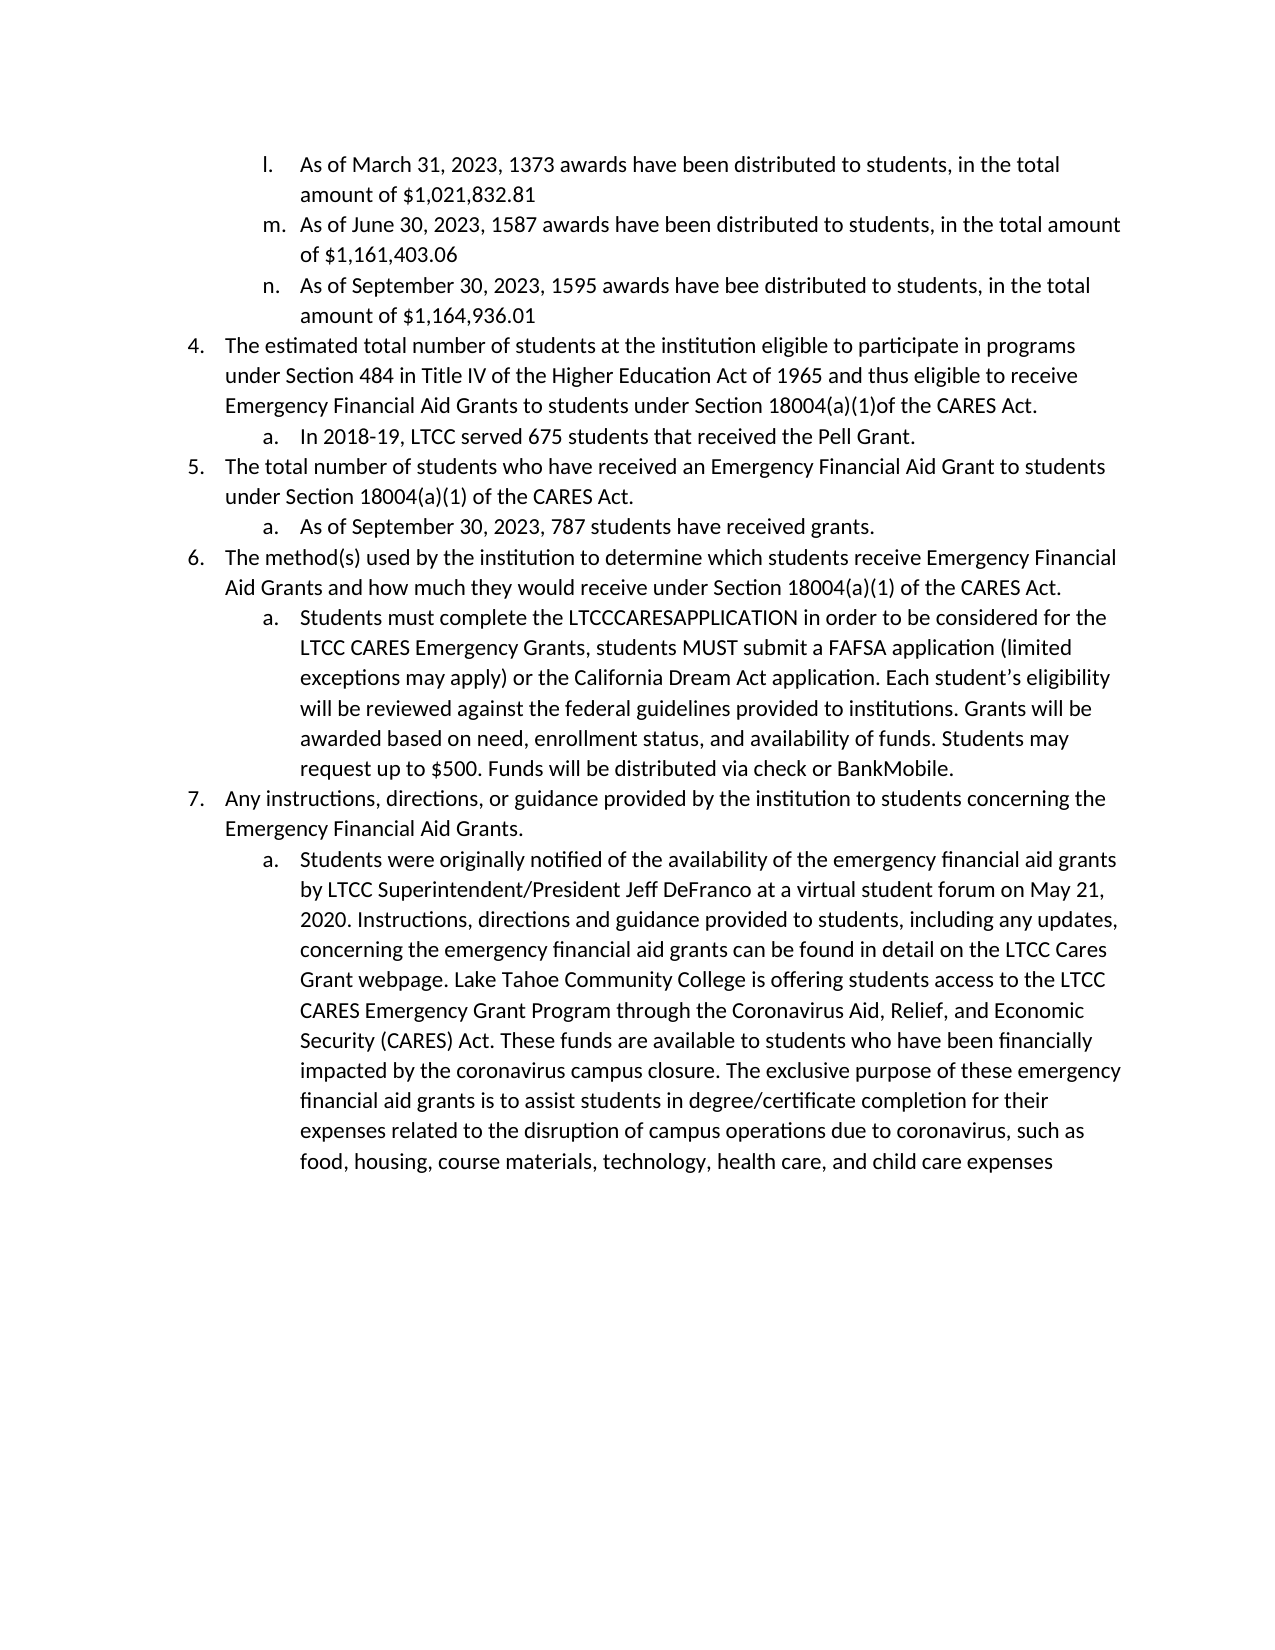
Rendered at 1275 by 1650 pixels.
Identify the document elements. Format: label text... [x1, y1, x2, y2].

list The estimated total number of students at the institution eligible to participate in programs under Section 484 in Title IV of the Higher Education Act of 1965 and thus eligible to receive Emergency Financial Aid Grants to students under Section 18004(a)(1)of the CARES Act. [187, 331, 1125, 420]
list As of March 31, 2023, 1373 awards have been distributed to students, in the total amount of $1,021,832.81 [262, 150, 1125, 208]
list Students were originally notified of the availability of the emergency financial aid grants by LTCC Superintendent/President Jeff DeFranco at a virtual student forum on May 21, 2020. Instructions, directions and guidance provided to students, including any updates, concerning the emergency financial aid grants can be found in detail on the LTCC Cares Grant webpage. Lake Tahoe Community College is offering students access to the LTCC CARES Emergency Grant Program through the Coronavirus Aid, Relief, and Economic Security (CARES) Act. These funds are available to students who have been financially impacted by the coronavirus campus closure. The exclusive purpose of these emergency financial aid grants is to assist students in degree/certificate completion for their expenses related to the disruption of campus operations due to coronavirus, such as food, housing, course materials, technology, health care, and child care expenses [262, 845, 1125, 1175]
list In 2018-19, LTCC served 675 students that received the Pell Grant. [262, 422, 1125, 450]
list The method(s) used by the institution to determine which students receive Emergency Financial Aid Grants and how much they would receive under Section 18004(a)(1) of the CARES Act. [187, 543, 1125, 601]
list As of September 30, 2023, 1595 awards have bee distributed to students, in the total amount of $1,164,936.01 [262, 271, 1125, 329]
list Students must complete the LTCCCARESAPPLICATION in order to be considered for the LTCC CARES Emergency Grants, students MUST submit a FAFSA application (limited exceptions may apply) or the California Dream Act application. Each student’s eligibility will be reviewed against the federal guidelines provided to institutions. Grants will be awarded based on need, enrollment status, and availability of funds. Students may request up to $500. Funds will be distributed via check or BankMobile. [262, 603, 1125, 782]
list Any instructions, directions, or guidance provided by the institution to students concerning the Emergency Financial Aid Grants. [187, 784, 1125, 843]
list The total number of students who have received an Emergency Financial Aid Grant to students under Section 18004(a)(1) of the CARES Act. [187, 452, 1125, 510]
list As of September 30, 2023, 787 students have received grants. [262, 512, 1125, 541]
list As of June 30, 2023, 1587 awards have been distributed to students, in the total amount of $1,161,403.06 [262, 210, 1125, 269]
